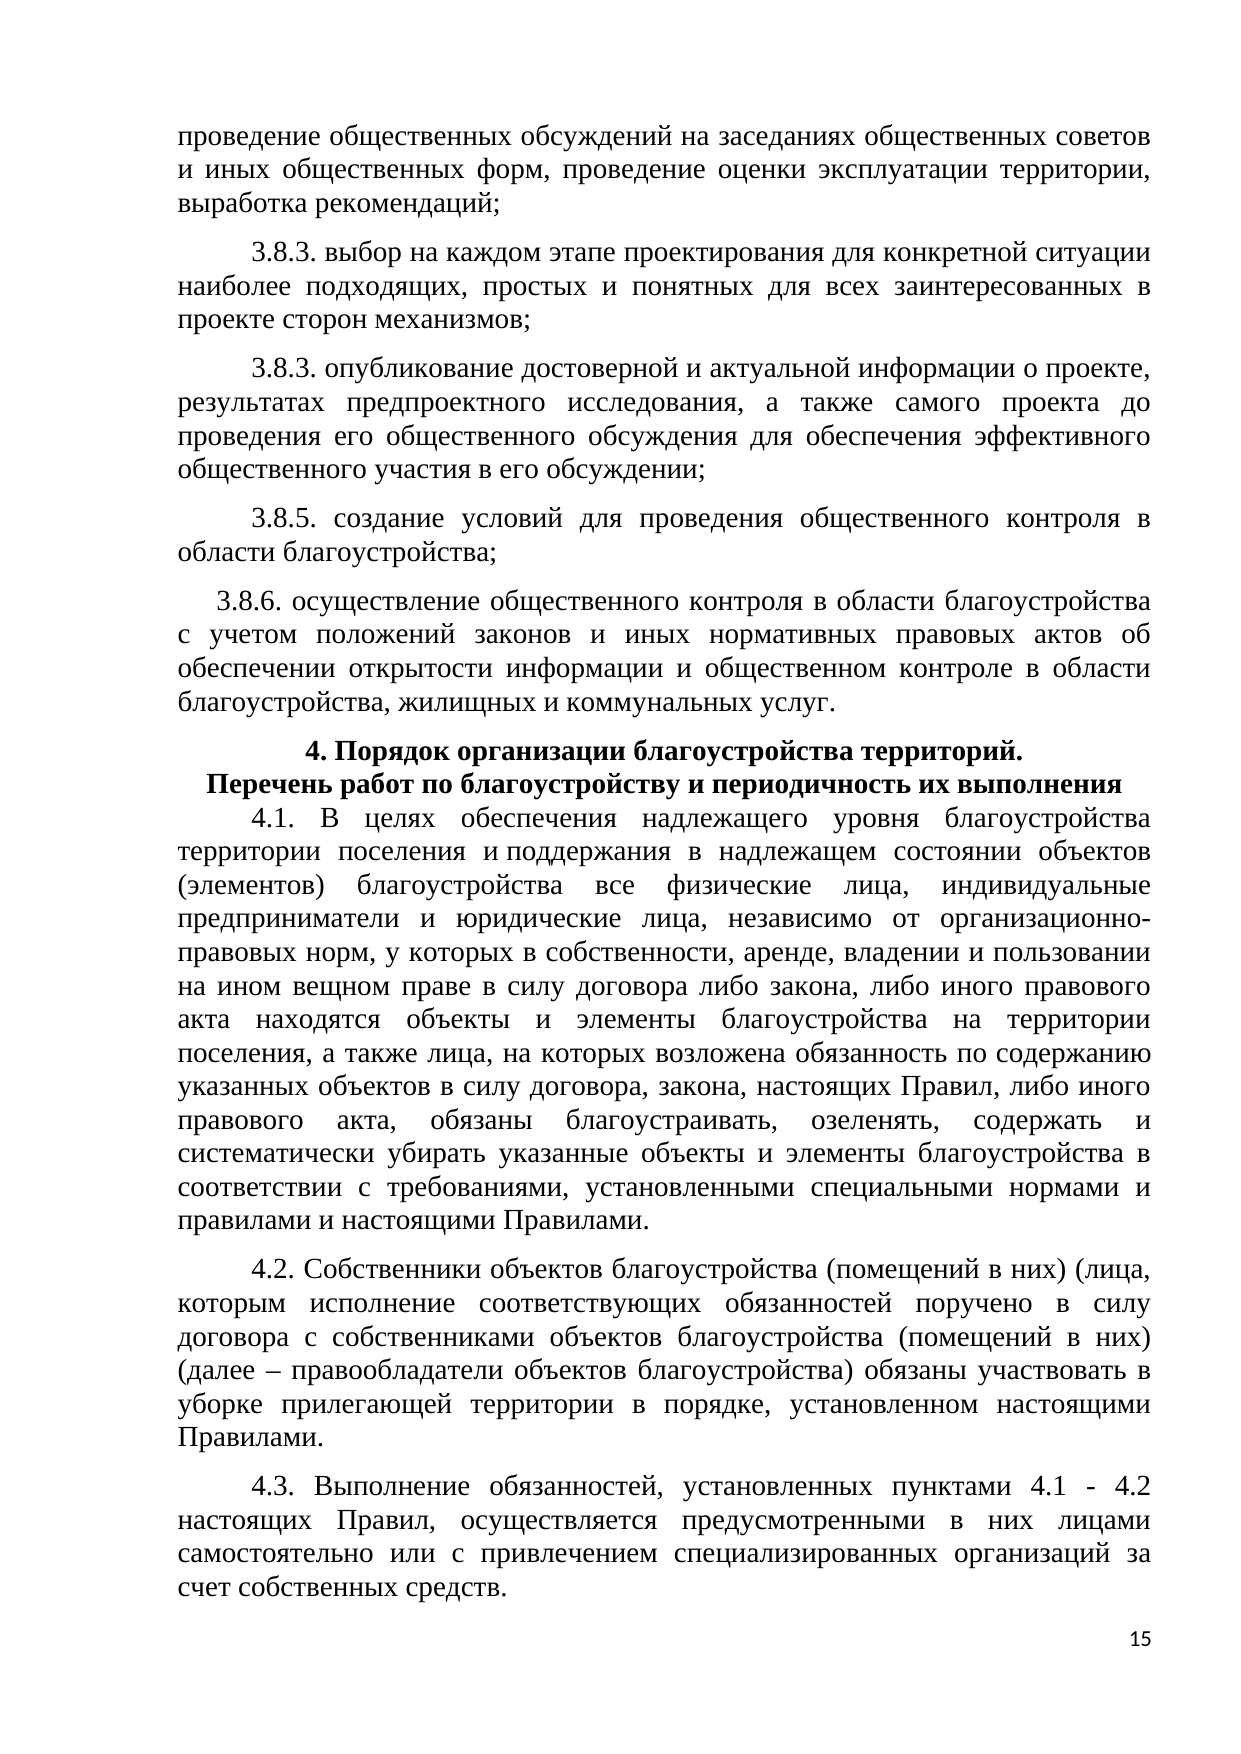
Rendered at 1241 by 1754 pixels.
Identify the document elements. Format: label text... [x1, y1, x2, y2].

text 4. Порядок организации благоустройства территорий. [177, 733, 1152, 766]
text 3.8.5. создание условий для проведения общественного контроля в области благоустройства; [177, 500, 1152, 567]
text 4.1. В целях обеспечения надлежащего уровня благоустройства территории поселения и поддержания в надлежащем состоянии объектов (элементов) благоустройства все физические лица, индивидуальные предприниматели и юридические лица, независимо от организационно-правовых норм, у которых в собственности, аренде, владении и пользовании на ином вещном праве в силу договора либо закона, либо иного правового акта находятся объекты и элементы благоустройства на территории поселения, а также лица, на которых возложена обязанность по содержанию указанных объектов в силу договора, закона, настоящих Правил, либо иного правового акта, обязаны благоустраивать, озеленять, содержать и систематически убирать указанные объекты и элементы благоустройства в соответствии с требованиями, установленными специальными нормами и правилами и настоящими Правилами. [177, 800, 1152, 1236]
text Перечень работ по благоустройству и периодичность их выполнения [177, 766, 1152, 800]
text 4.2. Собственники объектов благоустройства (помещений в них) (лица, которым исполнение соответствующих обязанностей поручено в силу договора с собственниками объектов благоустройства (помещений в них) (далее – правообладатели объектов благоустройства) обязаны участвовать в уборке прилегающей территории в порядке, установленном настоящими Правилами. [177, 1252, 1152, 1453]
text 3.8.3. выбор на каждом этапе проектирования для конкретной ситуации наиболее подходящих, простых и понятных для всех заинтересованных в проекте сторон механизмов; [177, 234, 1152, 335]
text 4.3. Выполнение обязанностей, установленных пунктами 4.1 - 4.2 настоящих Правил, осуществляется предусмотренными в них лицами самостоятельно или с привлечением специализированных организаций за счет собственных средств. [177, 1468, 1152, 1603]
text 3.8.6. осуществление общественного контроля в области благоустройства с учетом положений законов и иных нормативных правовых актов об обеспечении открытости информации и общественном контроле в области благоустройства, жилищных и коммунальных услуг. [177, 583, 1152, 717]
text проведение общественных обсуждений на заседаниях общественных советов и иных общественных форм, проведение оценки эксплуатации территории, выработка рекомендаций; [177, 118, 1152, 219]
text 3.8.3. опубликование достоверной и актуальной информации о проекте, результатах предпроектного исследования, а также самого проекта до проведения его общественного обсуждения для обеспечения эффективного общественного участия в его обсуждении; [177, 351, 1152, 485]
